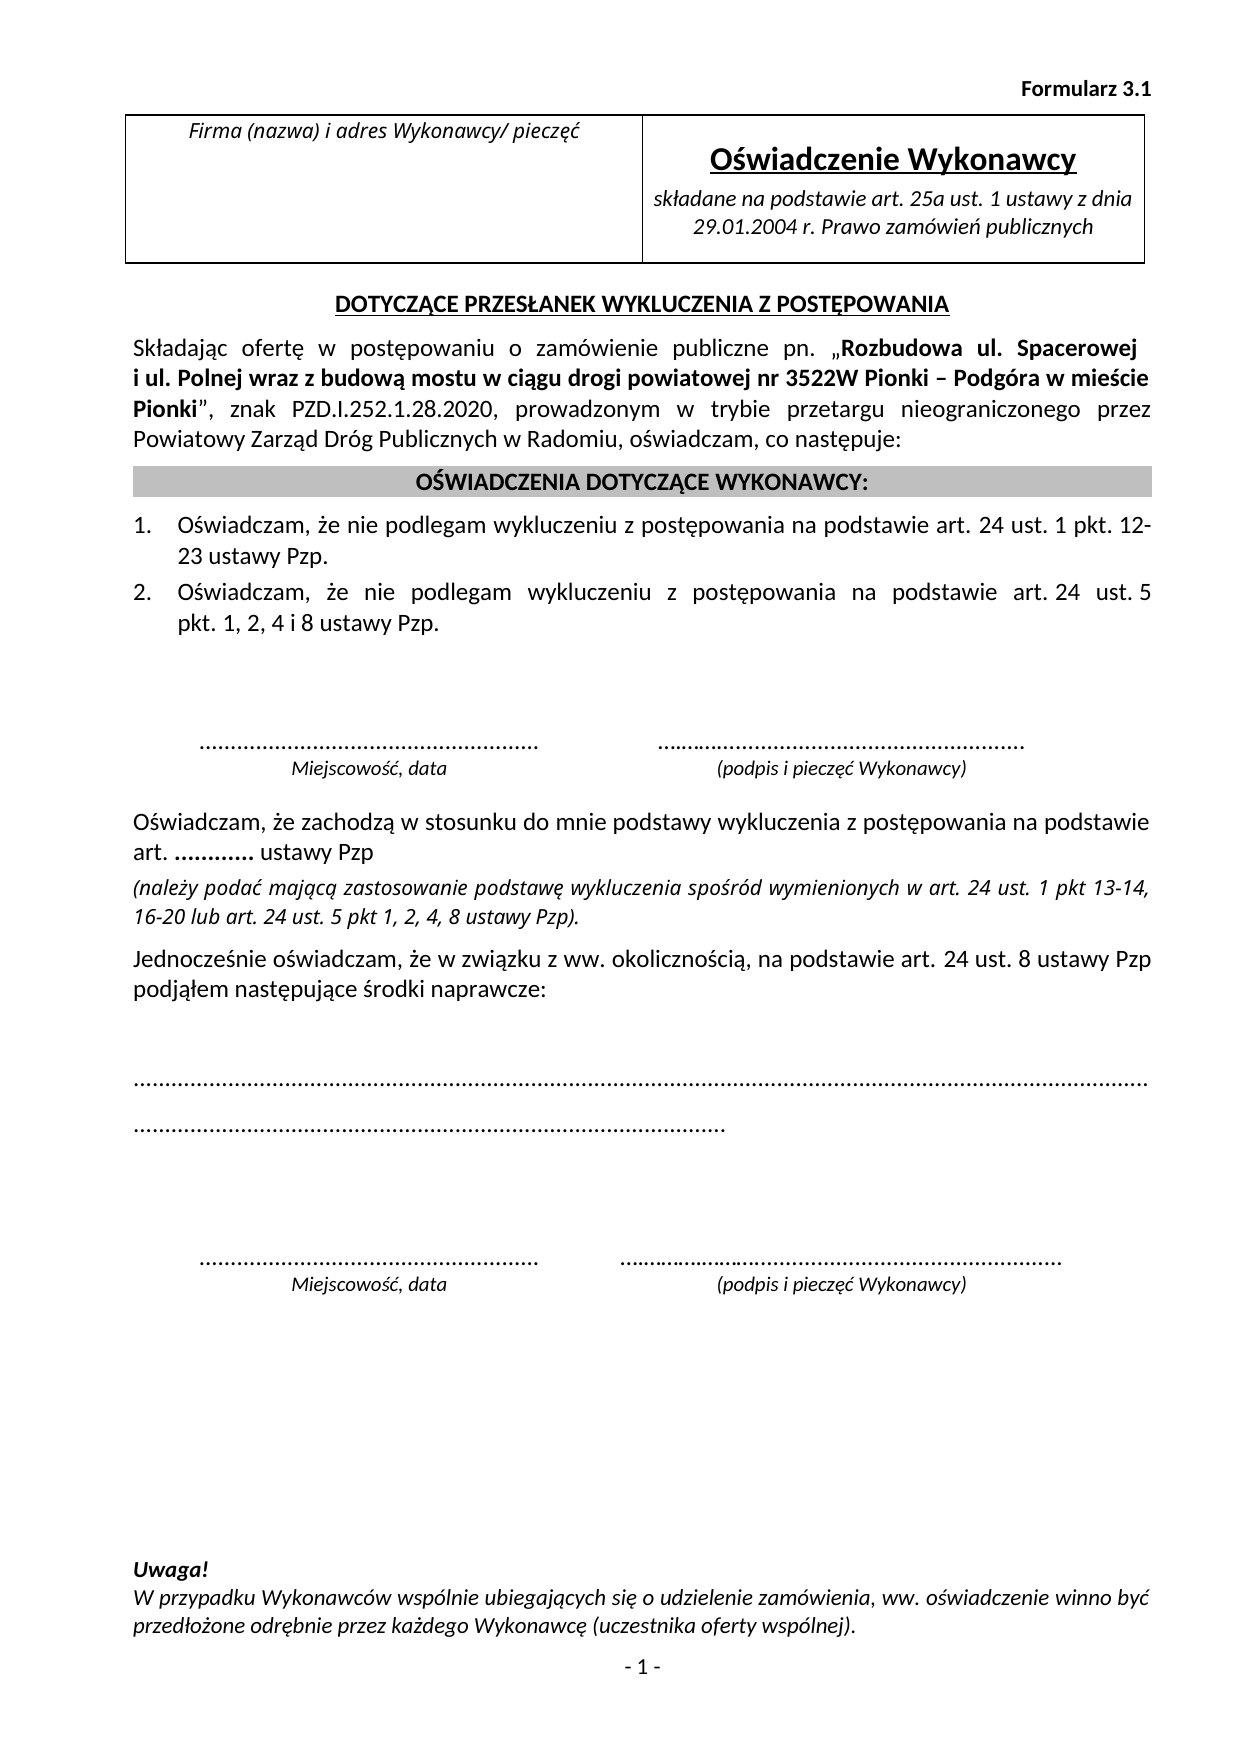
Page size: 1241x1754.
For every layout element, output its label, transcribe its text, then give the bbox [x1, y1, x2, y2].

text Oświadczam, że zachodzą w stosunku do mnie podstawy wykluczenia z postępowania na podstawie art. ............ ustawy Pzp [133, 806, 1152, 867]
text Miejscowość, data (podpis i pieczęć Wykonawcy) [133, 756, 1152, 781]
text ............................................................................................................................................................................................................................................................... [133, 1016, 1152, 1138]
text ...................................................... ….……….………................................................. [133, 1241, 1152, 1271]
text Składając ofertę w postępowaniu o zamówienie publiczne pn. „Rozbudowa ul. Spacerowej i ul. Polnej wraz z budową mostu w ciągu drogi powiatowej nr 3522W Pionki – Podgóra w mieście Pionki”, znak PZD.I.252.1.28.2020, prowadzonym w trybie przetargu nieograniczonego przez Powiatowy Zarząd Dróg Publicznych w Radomiu, oświadczam, co następuje: [133, 332, 1152, 454]
text DOTYCZĄCE PRZESŁANEK WYKLUCZENIA Z POSTĘPOWANIA [133, 289, 1152, 319]
list Oświadczam, że nie podlegam wykluczeniu z postępowania na podstawie art. 24 ust. 5 pkt. 1, 2, 4 i 8 ustawy Pzp. [133, 577, 1152, 638]
text Jednocześnie oświadczam, że w związku z ww. okolicznością, na podstawie art. 24 ust. 8 ustawy Pzp podjąłem następujące środki naprawcze: [133, 943, 1152, 1004]
text (należy podać mającą zastosowanie podstawę wykluczenia spośród wymienionych w art. 24 ust. 1 pkt 13-14, 16-20 lub art. 24 ust. 5 pkt 1, 2, 4, 8 ustawy Pzp). [133, 873, 1152, 930]
table_header Oświadczenie Wykonawcy składane na podstawie art. 25a ust. 1 ustawy z dnia 29.01.2004 r. Prawo zamówień publicznych [643, 116, 1144, 262]
list Oświadczam, że nie podlegam wykluczeniu z postępowania na podstawie art. 24 ust. 1 pkt. 12­23 ustawy Pzp. [133, 509, 1152, 570]
text ...................................................... ….……................................................. [133, 725, 1152, 756]
table_header Firma (nazwa) i adres Wykonawcy/ pieczęć [126, 116, 642, 262]
text OŚWIADCZENIA DOTYCZĄCE WYKONAWCY: [133, 466, 1152, 497]
text Miejscowość, data (podpis i pieczęć Wykonawcy) [133, 1271, 1152, 1297]
